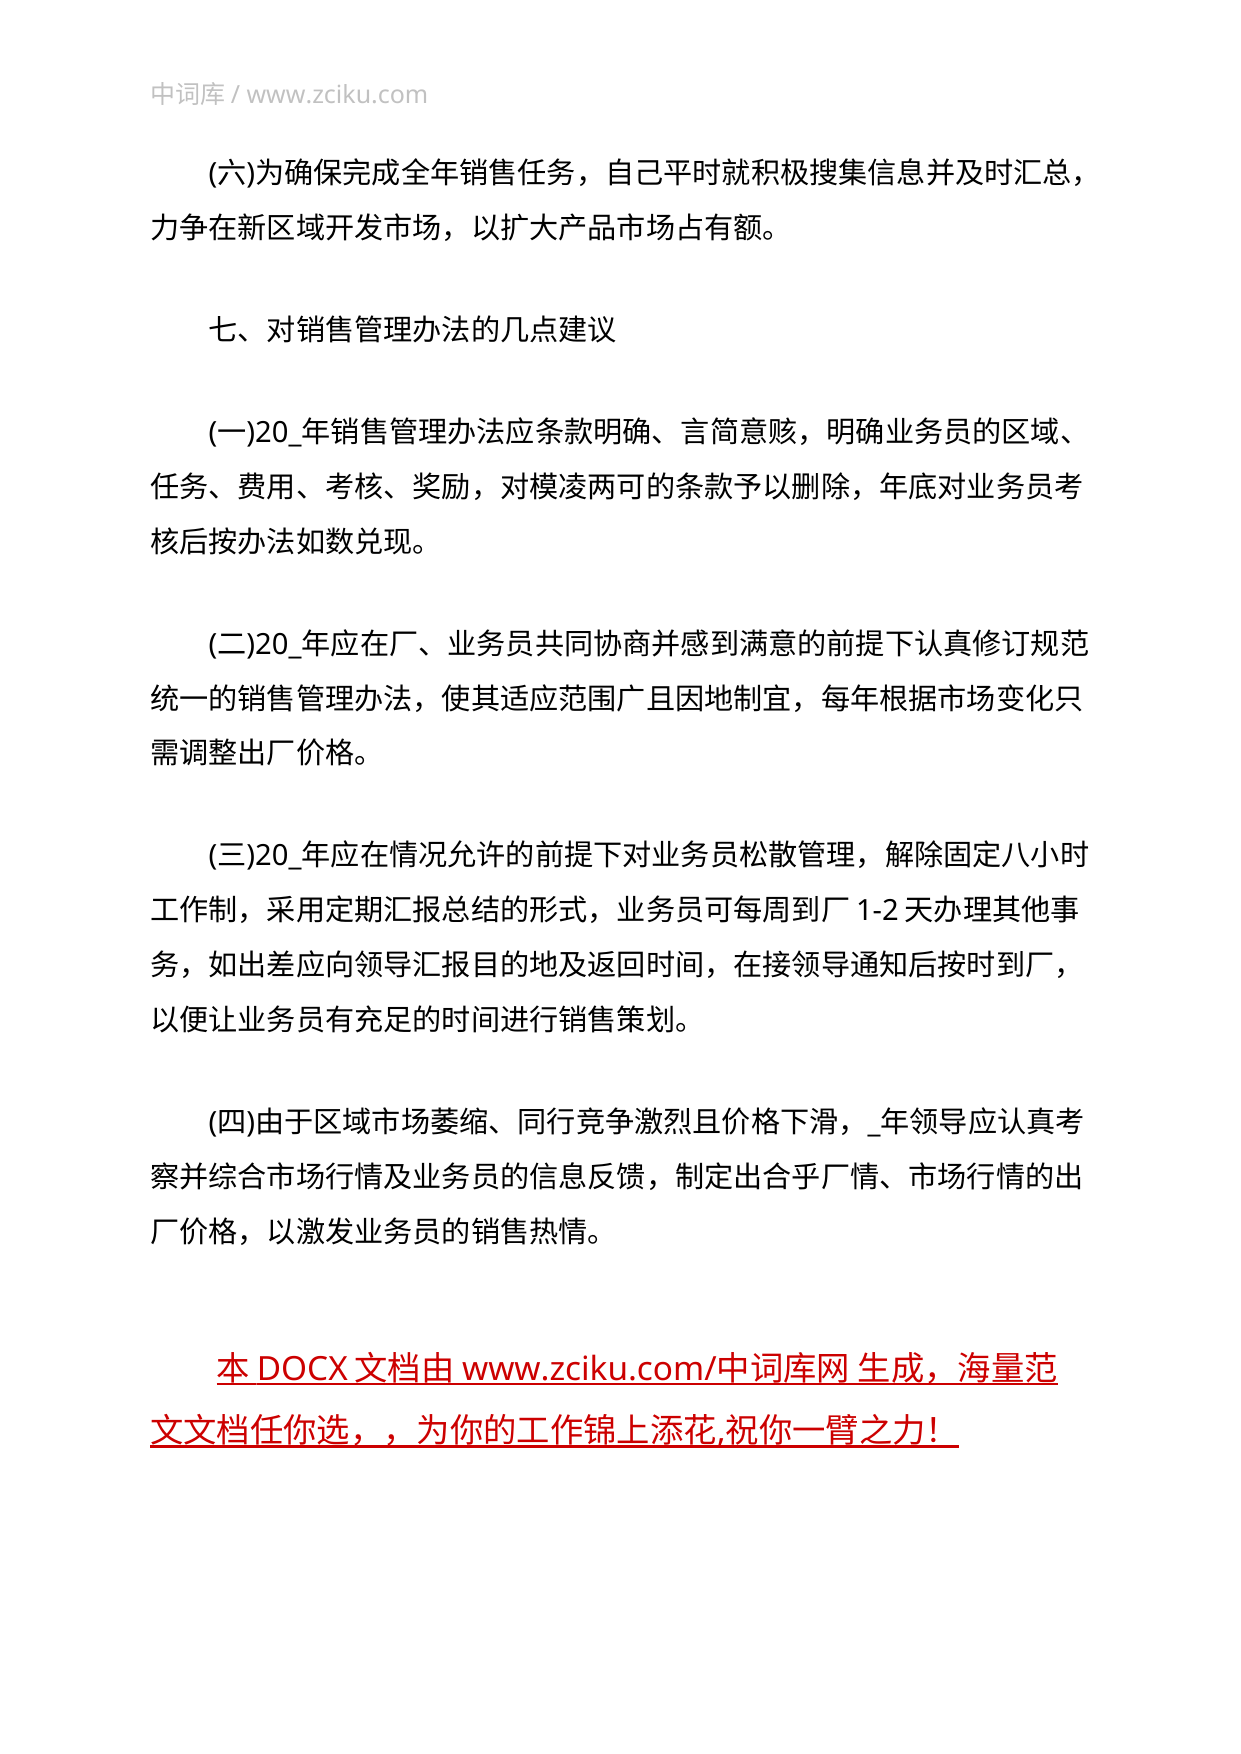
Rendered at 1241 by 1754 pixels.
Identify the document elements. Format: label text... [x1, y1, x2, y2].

text 本DOCX文档由 www.zciku.com/中词库网 生成，海量范文文档任你选，，为你的工作锦上添花,祝你一臂之力！ [150, 1341, 1090, 1453]
text 七、对销售管理办法的几点建议 [150, 307, 1090, 349]
text (一)20_年销售管理办法应条款明确、言简意赅，明确业务员的区域、任务、费用、考核、奖励，对模凌两可的条款予以删除，年底对业务员考核后按办法如数兑现。 [150, 408, 1090, 561]
text (二)20_年应在厂、业务员共同协商并感到满意的前提下认真修订规范统一的销售管理办法，使其适应范围广且因地制宜，每年根据市场变化只需调整出厂价格。 [150, 620, 1090, 772]
text (六)为确保完成全年销售任务，自己平时就积极搜集信息并及时汇总，力争在新区域开发市场，以扩大产品市场占有额。 [150, 150, 1090, 247]
text (三)20_年应在情况允许的前提下对业务员松散管理，解除固定八小时工作制，采用定期汇报总结的形式，业务员可每周到厂1-2天办理其他事务，如出差应向领导汇报目的地及返回时间，在接领导通知后按时到厂，以便让业务员有充足的时间进行销售策划。 [150, 832, 1090, 1039]
text (四)由于区域市场萎缩、同行竞争激烈且价格下滑，_年领导应认真考察并综合市场行情及业务员的信息反馈，制定出合乎厂情、市场行情的出厂价格，以激发业务员的销售热情。 [150, 1098, 1090, 1251]
